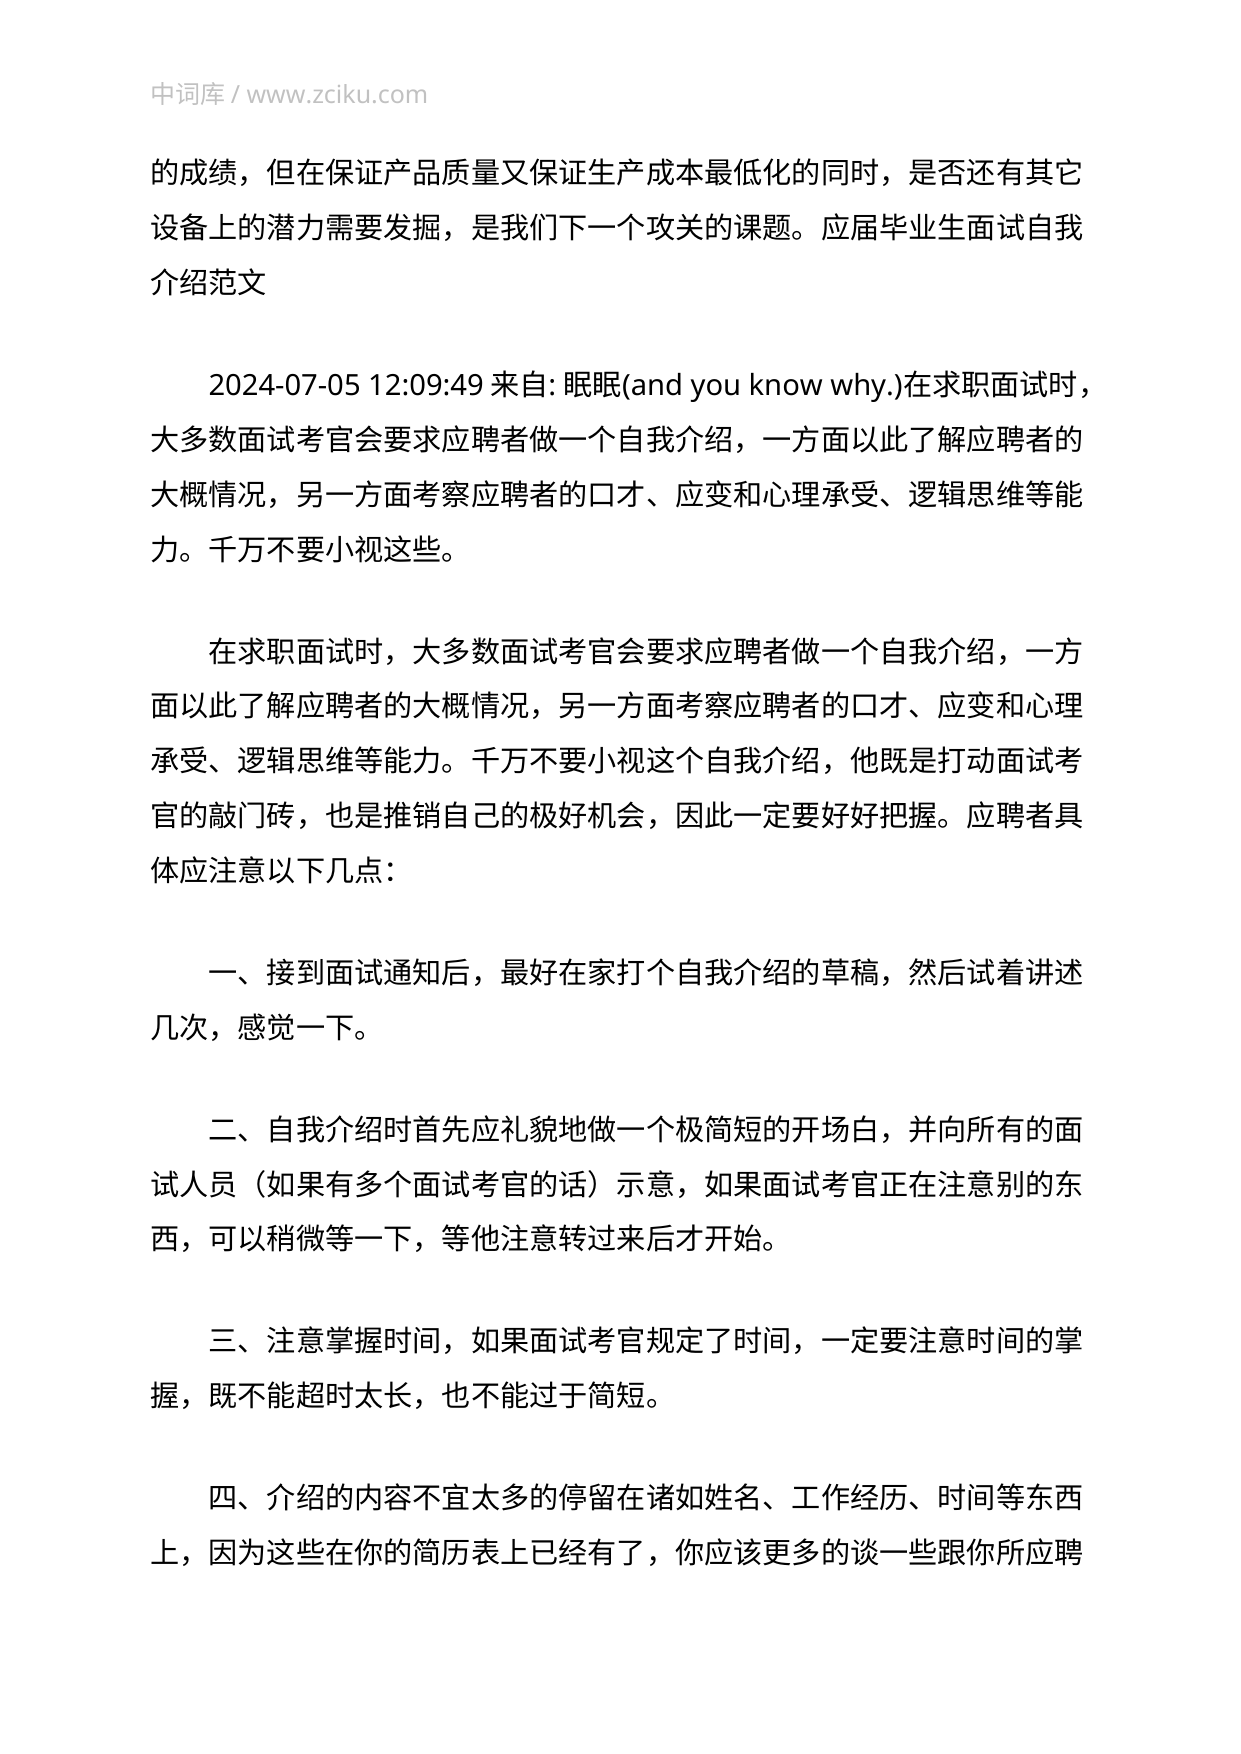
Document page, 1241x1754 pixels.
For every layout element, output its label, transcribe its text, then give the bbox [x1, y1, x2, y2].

text 三、注意掌握时间，如果面试考官规定了时间，一定要注意时间的掌握，既不能超时太长，也不能过于简短。 [150, 1318, 1090, 1415]
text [150, 150, 1090, 302]
text 在求职面试时，大多数面试考官会要求应聘者做一个自我介绍，一方面以此了解应聘者的大概情况，另一方面考察应聘者的口才、应变和心理承受、逻辑思维等能力。千万不要小视这个自我介绍，他既是打动面试考官的敲门砖，也是推销自己的极好机会，因此一定要好好把握。应聘者具体应注意以下几点： [150, 628, 1090, 890]
text 二、自我介绍时首先应礼貌地做一个极简短的开场白，并向所有的面试人员（如果有多个面试考官的话）示意，如果面试考官正在注意别的东西，可以稍微等一下，等他注意转过来后才开始。 [150, 1106, 1090, 1258]
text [150, 1474, 1090, 1572]
text 一、接到面试通知后，最好在家打个自我介绍的草稿，然后试着讲述几次，感觉一下。 [150, 949, 1090, 1047]
text 2024-07-05 12:09:49来自: 眠眠(and you know why.)在求职面试时，大多数面试考官会要求应聘者做一个自我介绍，一方面以此了解应聘者的大概情况，另一方面考察应聘者的口才、应变和心理承受、逻辑思维等能力。千万不要小视这些。 [150, 362, 1090, 569]
